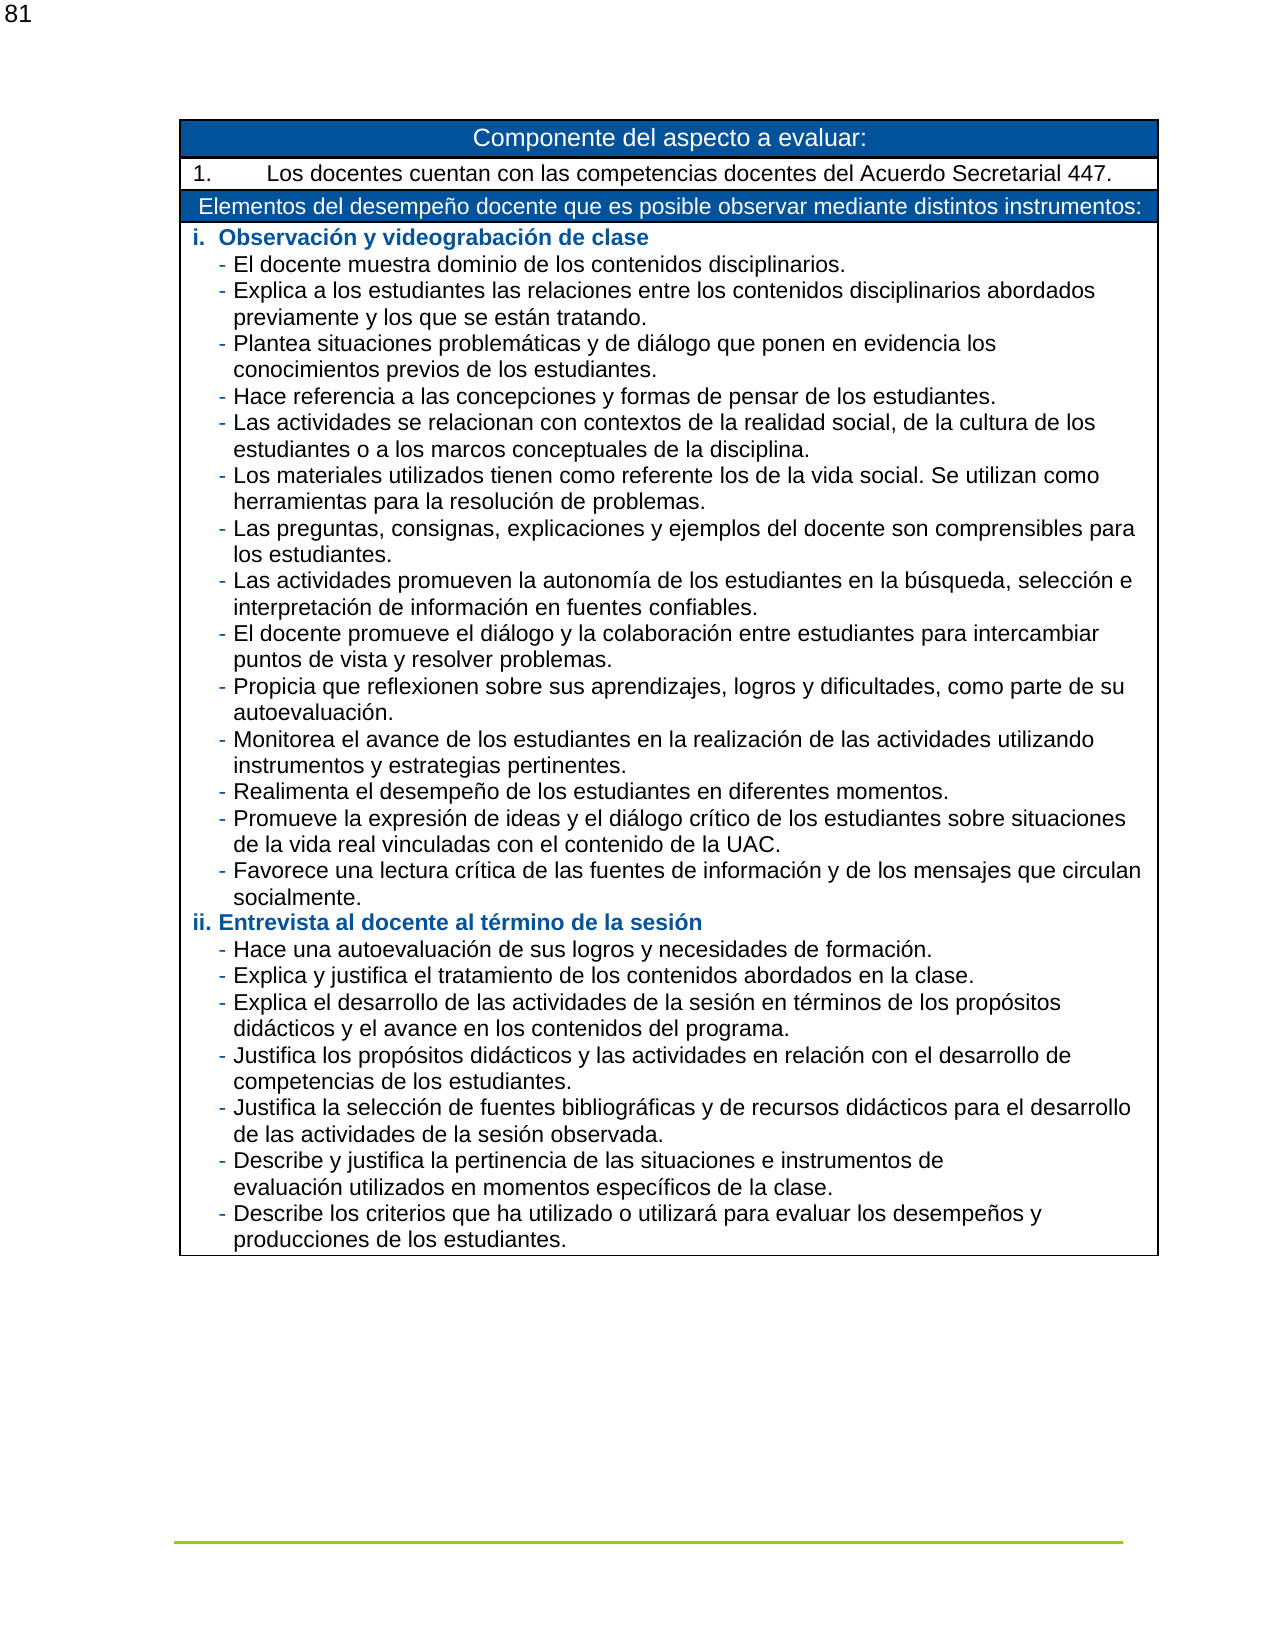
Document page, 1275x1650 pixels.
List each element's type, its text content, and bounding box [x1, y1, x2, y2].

table_header Componente del aspecto a evaluar: [181, 121, 1157, 156]
table_cell 1. Los docentes cuentan con las competencias docentes del Acuerdo Secretarial 447. [181, 159, 1157, 188]
table_cell Elementos del desempeño docente que es posible observar mediante distintos instrumentos: [181, 191, 1157, 221]
table_cell Observación y videograbación de clase El docente muestra dominio de los contenidos disciplinarios. Explica a los estudiantes las relaciones entre los contenidos disciplinarios abordados previamente y los que se están tratando. Plantea situaciones problemáticas y de diálogo que ponen en evidencia los conocimientos previos de los estudiantes. Hace referencia a las concepciones y formas de pensar de los estudiantes. Las actividades se relacionan con contextos de la realidad social, de la cultura de los estudiantes o a los marcos conceptuales de la disciplina. Los materiales utilizados tienen como referente los de la vida social. Se utilizan como herramientas para la resolución de problemas. Las preguntas, consignas, explicaciones y ejemplos del docente son comprensibles para los estudiantes. Las actividades promueven la autonomía de los estudiantes en la búsqueda, selección e interpretación de información en fuentes confiables. El docente promueve el diálogo y la colaboración entre estudiantes para intercambiar puntos de vista y resolver problemas. Propicia que reflexionen sobre sus aprendizajes, logros y dificultades, como parte de su autoevaluación. Monitorea el avance de los estudiantes en la realización de las actividades utilizando instrumentos y estrategias pertinentes. Realimenta el desempeño de los estudiantes en diferentes momentos. Promueve la expresión de ideas y el diálogo crítico de los estudiantes sobre situaciones de la vida real vinculadas con el contenido de la UAC. Favorece una lectura crítica de las fuentes de información y de los mensajes que circulan socialmente. Entrevista al docente al término de la sesión Hace una autoevaluación de sus logros y necesidades de formación. Explica y justifica el tratamiento de los contenidos abordados en la clase. Explica el desarrollo de las actividades de la sesión en términos de los propósitos didácticos y el avance en los contenidos del programa. Justifica los propósitos didácticos y las actividades en relación con el desarrollo de competencias de los estudiantes. Justifica la selección de fuentes bibliográficas y de recursos didácticos para el desarrollo de las actividades de la sesión observada. Describe y justifica la pertinencia de las situaciones e instrumentos de evaluación utilizados en momentos específicos de la clase. Describe los criterios que ha utilizado o utilizará para evaluar los desempeños y producciones de los estudiantes. [181, 223, 1157, 1254]
